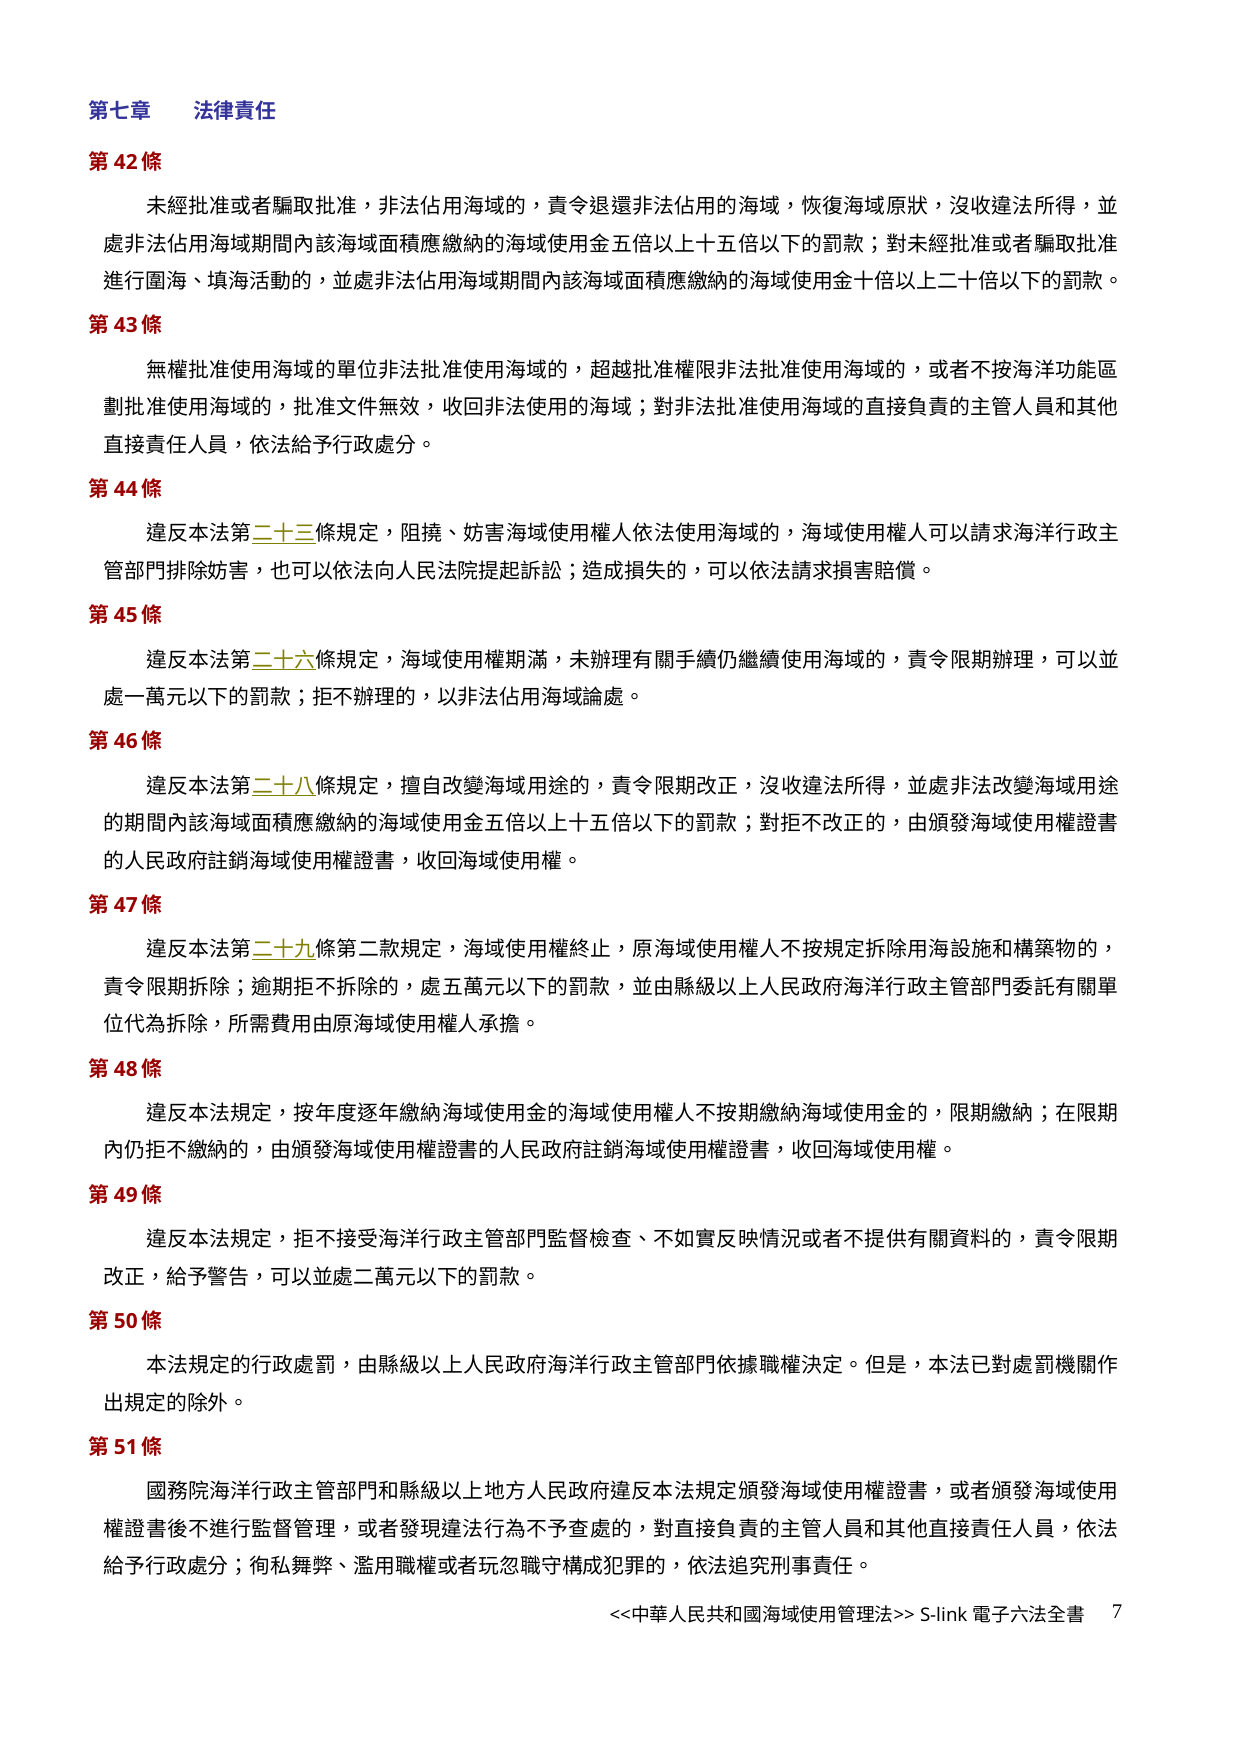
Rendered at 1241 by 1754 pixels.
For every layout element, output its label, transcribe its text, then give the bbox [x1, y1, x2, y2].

text 違反本法第二十三條規定，阻撓、妨害海域使用權人依法使用海域的，海域使用權人可以請求海洋行政主管部門排除妨害，也可以依法向人民法院提起訴訟；造成損失的，可以依法請求損害賠償。 [103, 513, 1122, 588]
subtitle 第44條 [89, 472, 1122, 503]
subtitle 第49條 [89, 1178, 1122, 1208]
subtitle 第42條 [89, 145, 1122, 175]
subtitle 第46條 [89, 724, 1122, 755]
subtitle 第45條 [89, 598, 1122, 629]
subtitle 第50條 [89, 1304, 1122, 1334]
text 未經批准或者騙取批准，非法佔用海域的，責令退還非法佔用的海域，恢復海域原狀，沒收違法所得，並處非法佔用海域期間內該海域面積應繳納的海域使用金五倍以上十五倍以下的罰款；對未經批准或者騙取批准，進行圍海、填海活動的，並處非法佔用海域期間內該海域面積應繳納的海域使用金十倍以上二十倍以下的罰款。 [103, 186, 1122, 298]
subtitle 第47條 [89, 888, 1122, 918]
subtitle 第七章 法律責任 [89, 94, 1122, 124]
text 本法規定的行政處罰，由縣級以上人民政府海洋行政主管部門依據職權決定。但是，本法已對處罰機關作出規定的除外。 [103, 1345, 1122, 1420]
text 無權批准使用海域的單位非法批准使用海域的，超越批准權限非法批准使用海域的，或者不按海洋功能區劃批准使用海域的，批准文件無效，收回非法使用的海域；對非法批准使用海域的直接負責的主管人員和其他直接責任人員，依法給予行政處分。 [103, 349, 1122, 462]
text 違反本法第二十九條第二款規定，海域使用權終止，原海域使用權人不按規定拆除用海設施和構築物的，責令限期拆除；逾期拒不拆除的，處五萬元以下的罰款，並由縣級以上人民政府海洋行政主管部門委託有關單位代為拆除，所需費用由原海域使用權人承擔。 [103, 929, 1122, 1041]
subtitle 第48條 [89, 1052, 1122, 1082]
text 國務院海洋行政主管部門和縣級以上地方人民政府違反本法規定頒發海域使用權證書，或者頒發海域使用權證書後不進行監督管理，或者發現違法行為不予查處的，對直接負責的主管人員和其他直接責任人員，依法給予行政處分；徇私舞弊、濫用職權或者玩忽職守構成犯罪的，依法追究刑事責任。 [103, 1471, 1122, 1583]
text 違反本法規定，按年度逐年繳納海域使用金的海域使用權人不按期繳納海域使用金的，限期繳納；在限期內仍拒不繳納的，由頒發海域使用權證書的人民政府註銷海域使用權證書，收回海域使用權。 [103, 1093, 1122, 1168]
text 違反本法第二十八條規定，擅自改變海域用途的，責令限期改正，沒收違法所得，並處非法改變海域用途的期間內該海域面積應繳納的海域使用金五倍以上十五倍以下的罰款；對拒不改正的，由頒發海域使用權證書的人民政府註銷海域使用權證書，收回海域使用權。 [103, 765, 1122, 878]
text 違反本法規定，拒不接受海洋行政主管部門監督檢查、不如實反映情況或者不提供有關資料的，責令限期改正，給予警告，可以並處二萬元以下的罰款。 [103, 1219, 1122, 1294]
subtitle 第51條 [89, 1430, 1122, 1461]
subtitle 第43條 [89, 309, 1122, 339]
text 違反本法第二十六條規定，海域使用權期滿，未辦理有關手續仍繼續使用海域的，責令限期辦理，可以並處一萬元以下的罰款；拒不辦理的，以非法佔用海域論處。 [103, 639, 1122, 714]
